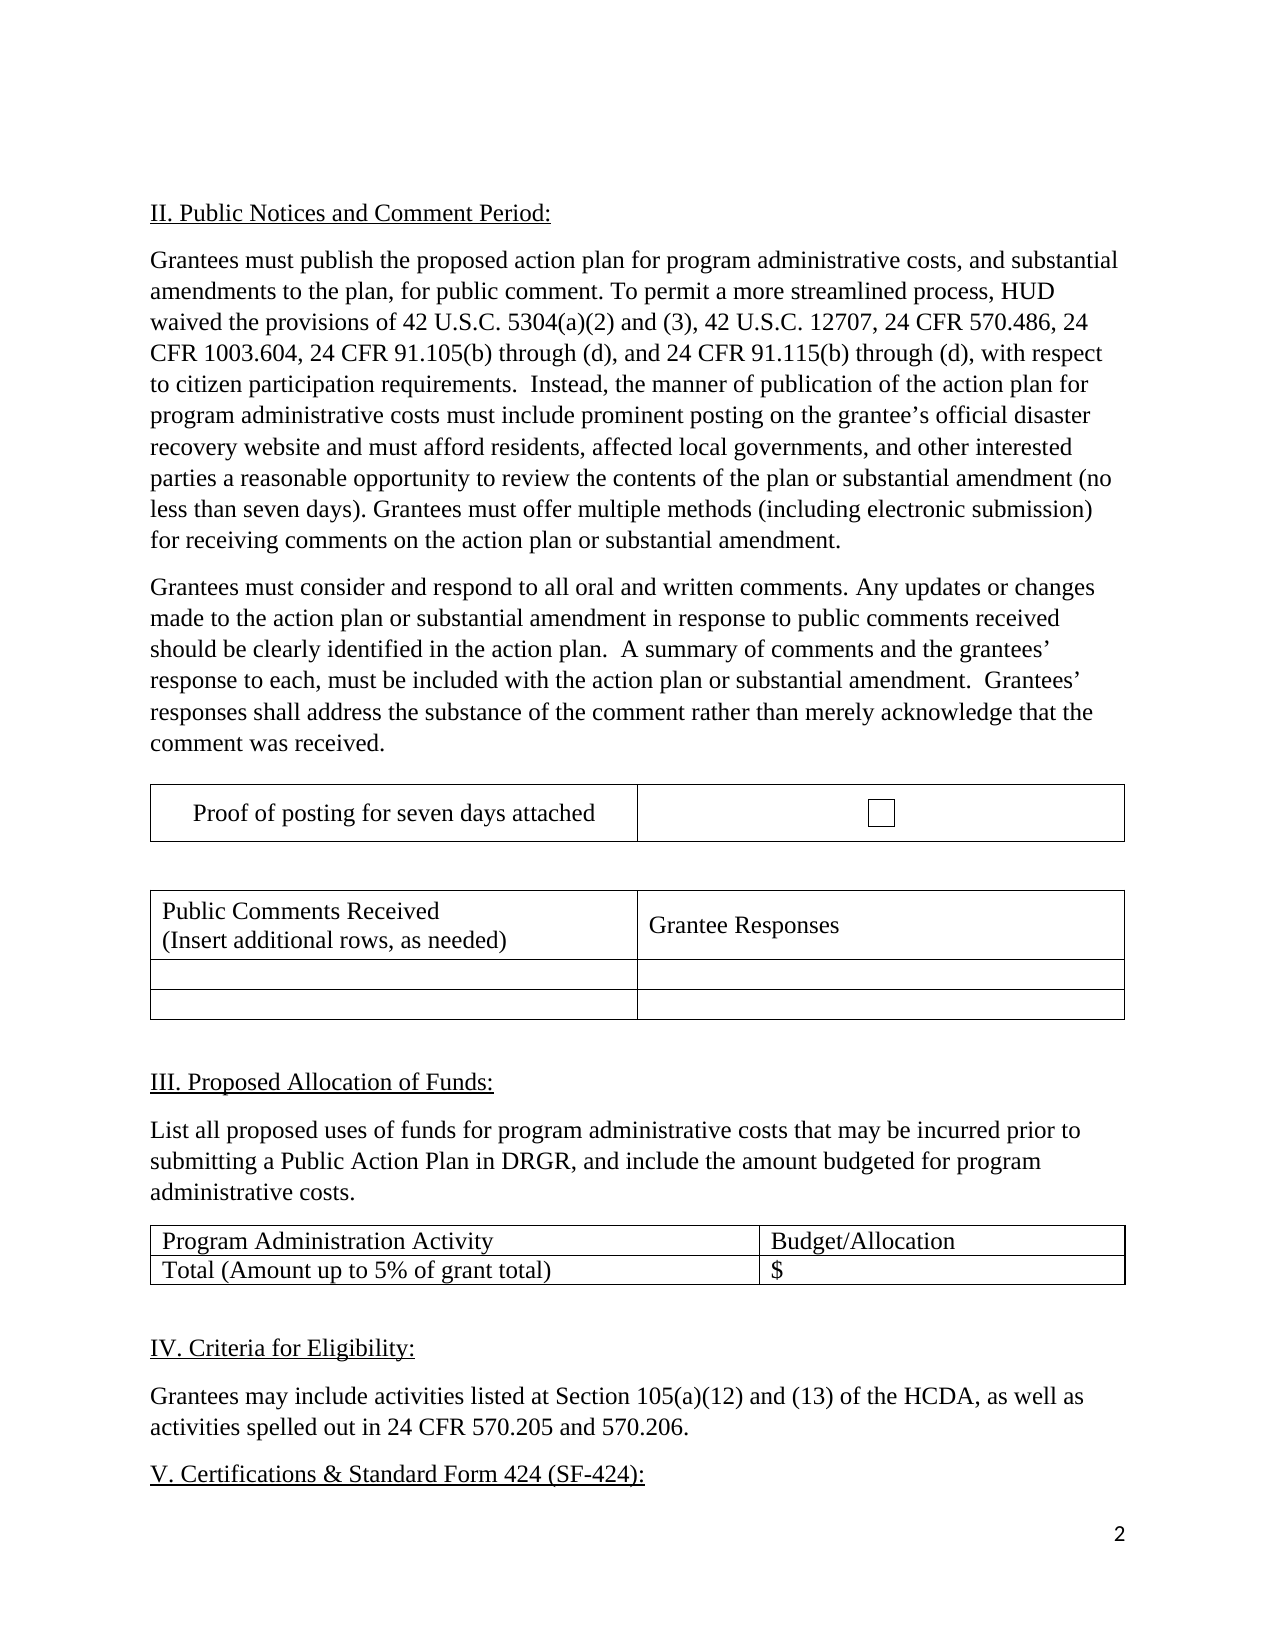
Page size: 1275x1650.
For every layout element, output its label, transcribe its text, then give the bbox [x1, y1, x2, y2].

text IV. Criteria for Eligibility: [150, 1333, 1125, 1362]
table_header Grantee Responses [638, 891, 1124, 959]
text Grantees must consider and respond to all oral and written comments. Any updates or changes made to the action plan or substantial amendment in response to public comments received should be clearly identified in the action plan. A summary of comments and the grantees’ response to each, must be included with the action plan or substantial amendment. Grantees’ responses shall address the substance of the comment rather than merely acknowledge that the comment was received. [150, 572, 1125, 756]
text II. Public Notices and Comment Period: [150, 198, 1125, 226]
text V. Certifications & Standard Form 424 (SF-424): [150, 1459, 1125, 1488]
table_cell [151, 960, 637, 989]
table_cell [638, 960, 1124, 989]
table_cell [638, 990, 1124, 1018]
table_header [638, 785, 1124, 841]
text Grantees must publish the proposed action plan for program administrative costs, and substantial amendments to the plan, for public comment. To permit a more streamlined process, HUD waived the provisions of 42 U.S.C. 5304(a)(2) and (3), 42 U.S.C. 12707, 24 CFR 570.486, 24 CFR 1003.604, 24 CFR 91.105(b) through (d), and 24 CFR 91.115(b) through (d), with respect to citizen participation requirements. Instead, the manner of publication of the action plan for program administrative costs must include prominent posting on the grantee’s official disaster recovery website and must afford residents, affected local governments, and other interested parties a reasonable opportunity to review the contents of the plan or substantial amendment (no less than seven days). Grantees must offer multiple methods (including electronic submission) for receiving comments on the action plan or substantial amendment. [150, 245, 1125, 553]
table_cell $ [760, 1256, 1124, 1284]
table_header Proof of posting for seven days attached [151, 785, 637, 841]
table_header Program Administration Activity [151, 1226, 759, 1254]
text III. Proposed Allocation of Funds: [150, 1067, 1125, 1096]
table_cell [151, 990, 637, 1018]
table_header Public Comments Received (Insert additional rows, as needed) [151, 891, 637, 959]
text List all proposed uses of funds for program administrative costs that may be incurred prior to submitting a Public Action Plan in DRGR, and include the amount budgeted for program administrative costs. [150, 1115, 1125, 1206]
text Grantees may include activities listed at Section 105(a)(12) and (13) of the HCDA, as well as activities spelled out in 24 CFR 570.205 and 570.206. [150, 1381, 1125, 1441]
table_cell Total (Amount up to 5% of grant total) [151, 1256, 759, 1284]
table_header Budget/Allocation [760, 1226, 1124, 1254]
